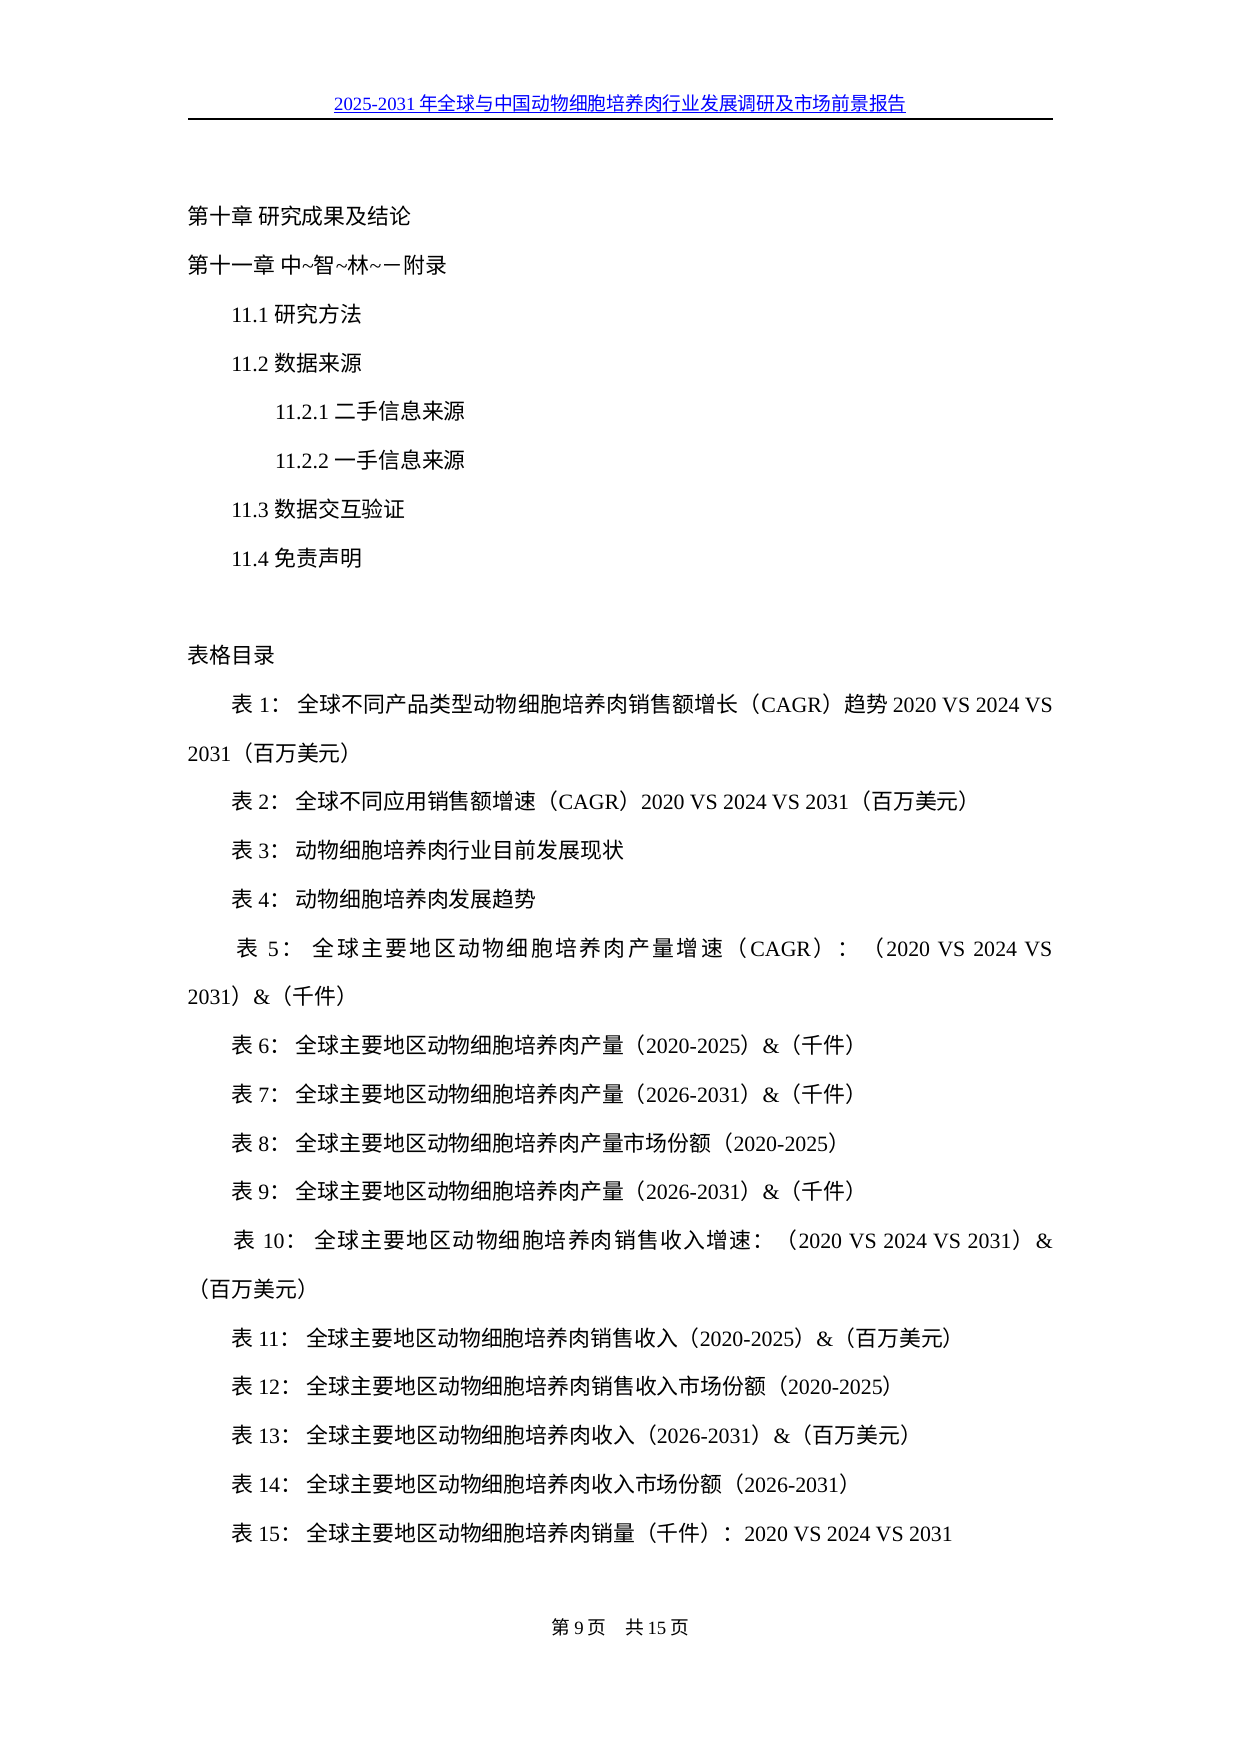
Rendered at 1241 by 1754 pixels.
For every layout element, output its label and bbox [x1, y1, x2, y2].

text [187, 150, 1053, 1548]
